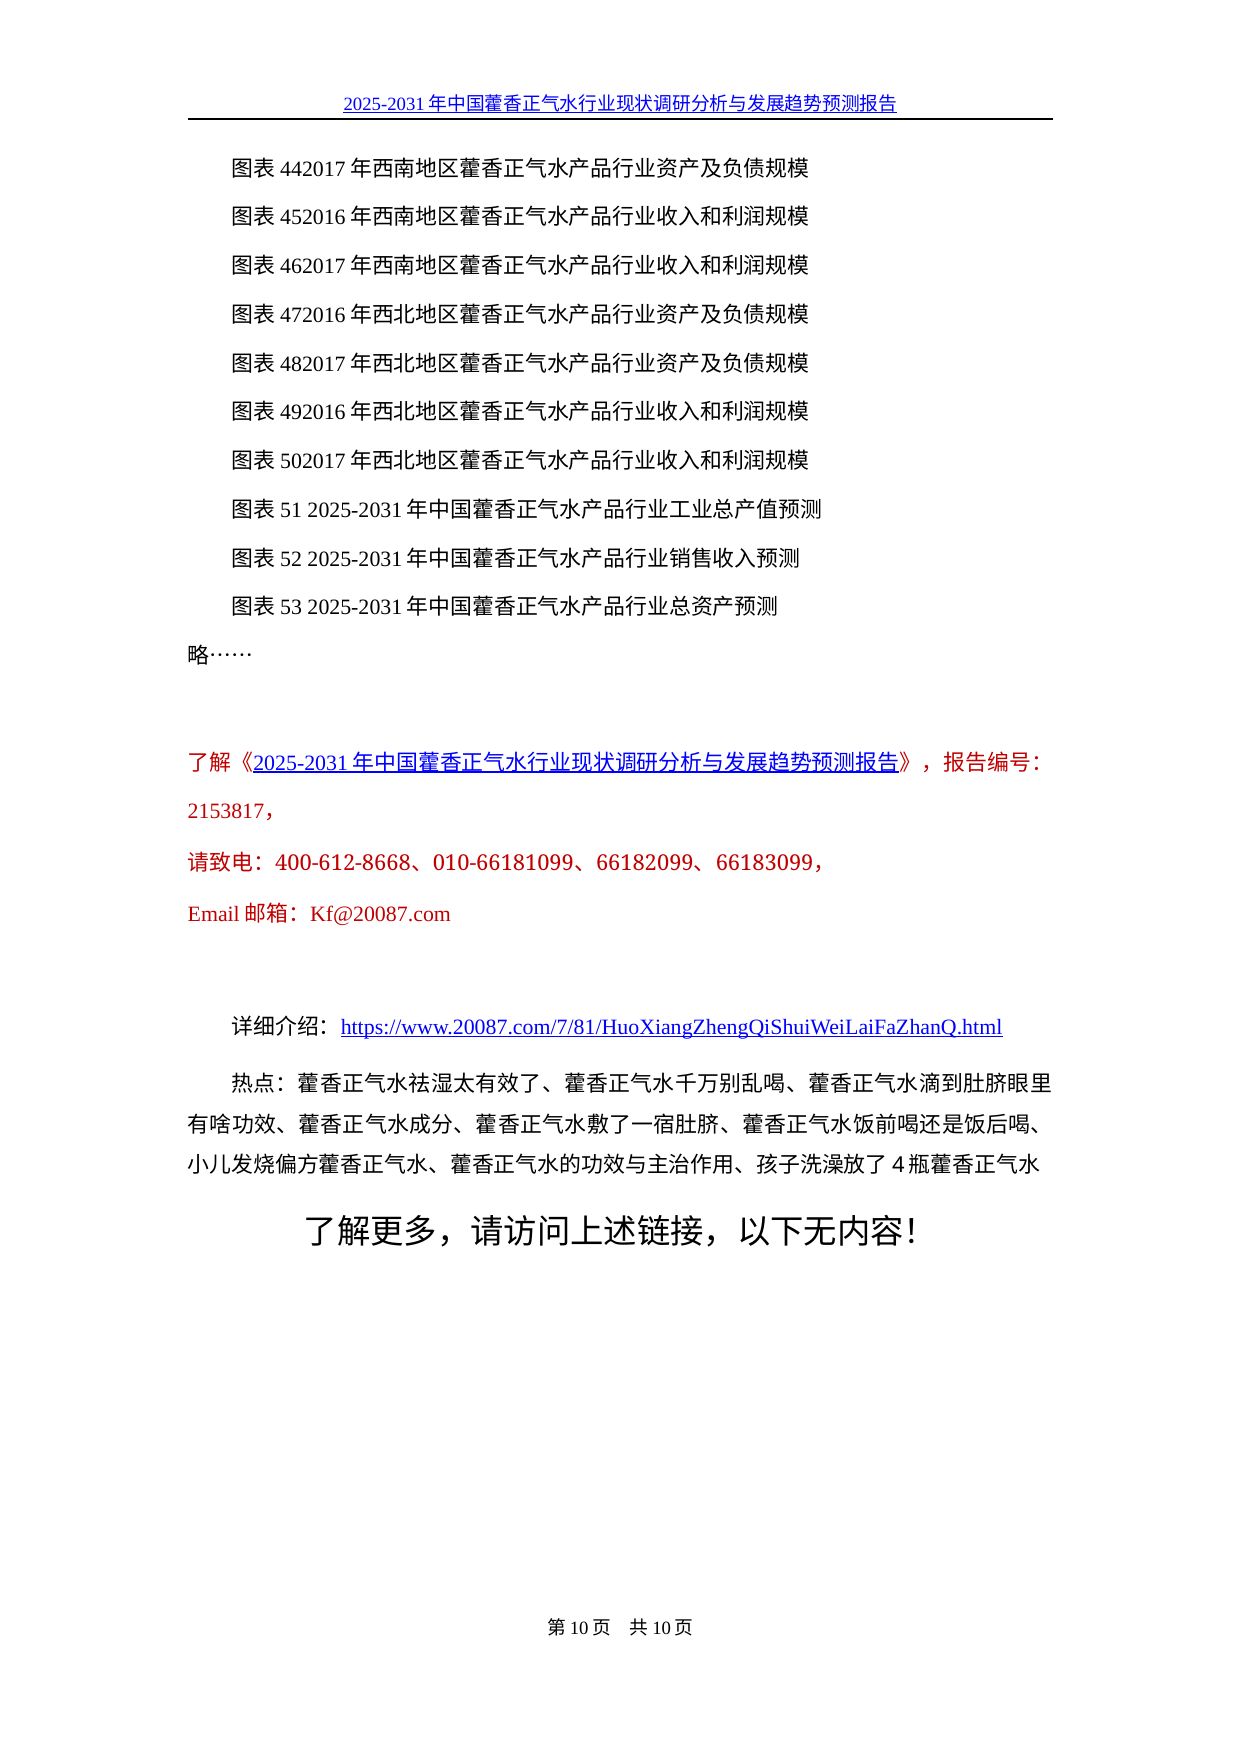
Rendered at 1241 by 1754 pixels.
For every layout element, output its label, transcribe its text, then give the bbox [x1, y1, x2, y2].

title 了解更多，请访问上述链接，以下无内容！ [187, 1197, 1053, 1262]
text 了解《2025-2031年中国藿香正气水行业现状调研分析与发展趋势预测报告》，报告编号：2153817， [187, 744, 1053, 825]
text 请致电：400-612-8668、010-66181099、66182099、66183099， [187, 844, 1053, 877]
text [187, 150, 1053, 670]
text Email邮箱：Kf@20087.com [187, 896, 1053, 928]
text 热点：藿香正气水祛湿太有效了、藿香正气水千万别乱喝、藿香正气水滴到肚脐眼里有啥功效、藿香正气水成分、藿香正气水敷了一宿肚脐、藿香正气水饭前喝还是饭后喝、小儿发烧偏方藿香正气水、藿香正气水的功效与主治作用、孩子洗澡放了4瓶藿香正气水 [187, 1066, 1053, 1179]
text 详细介绍：https://www.20087.com/7/81/HuoXiangZhengQiShuiWeiLaiFaZhanQ.html [187, 1009, 1053, 1041]
